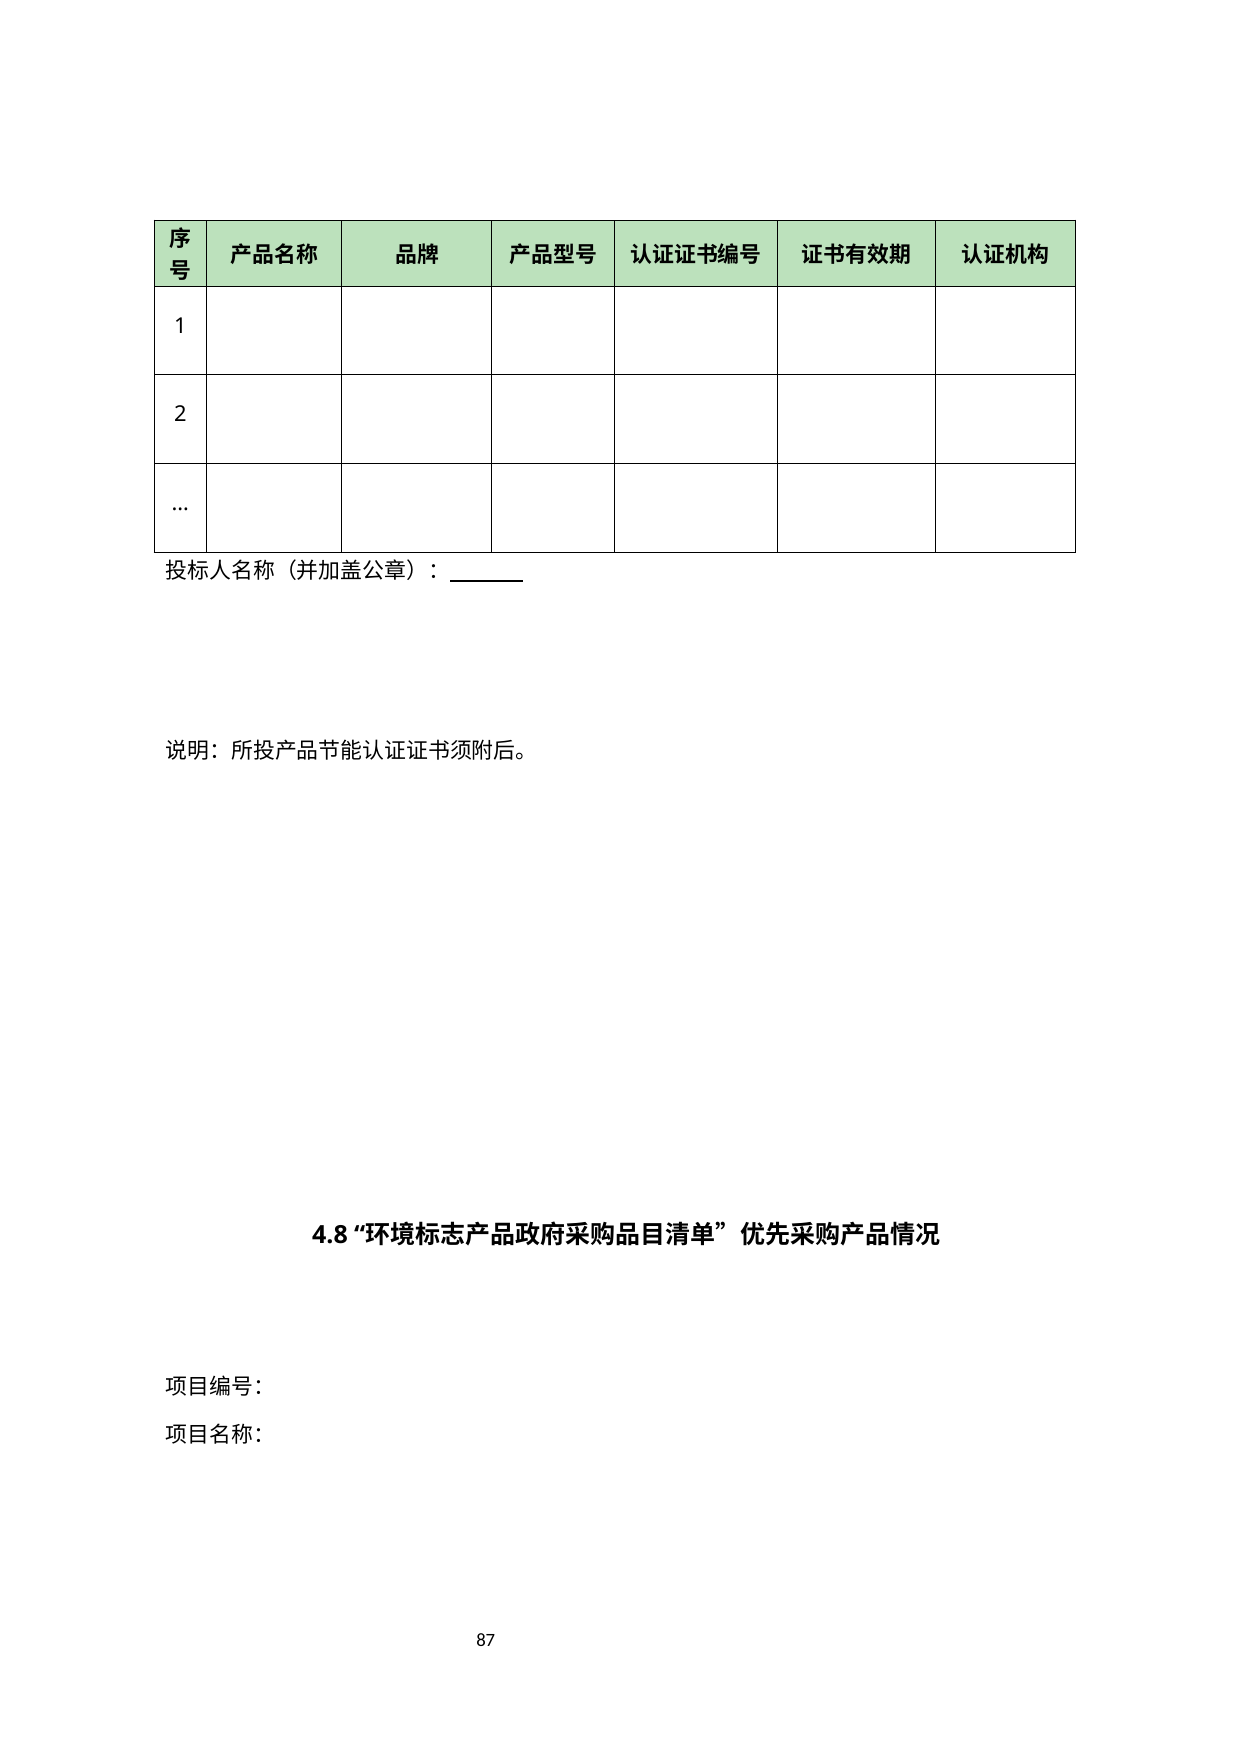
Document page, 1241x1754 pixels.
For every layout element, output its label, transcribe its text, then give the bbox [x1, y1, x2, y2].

text 投标人名称（并加盖公章）： [165, 553, 1087, 585]
table_cell 1 [155, 287, 206, 374]
table_cell [778, 464, 935, 552]
table_cell 2 [155, 375, 206, 463]
table_cell … [155, 464, 206, 552]
table_cell [492, 287, 614, 374]
text 说明：所投产品节能认证证书须附后。 [165, 733, 1087, 766]
table_header 认证机构 [936, 221, 1075, 286]
table_cell [778, 375, 935, 463]
table_header 品牌 [342, 221, 491, 286]
table_cell [492, 375, 614, 463]
table_header 序号 [155, 221, 206, 286]
table_cell [342, 287, 491, 374]
text 4.8 “环境标志产品政府采购品目清单”优先采购产品情况 [165, 1201, 1087, 1266]
table_cell [207, 375, 341, 463]
table_cell [342, 375, 491, 463]
table_header 产品型号 [492, 221, 614, 286]
table_cell [492, 464, 614, 552]
table_header 认证证书编号 [615, 221, 777, 286]
text 项目名称： [165, 1417, 1087, 1449]
table_cell [207, 287, 341, 374]
table_cell [615, 287, 777, 374]
table_cell [615, 464, 777, 552]
table_cell [342, 464, 491, 552]
table_header 证书有效期 [778, 221, 935, 286]
table_cell [778, 287, 935, 374]
table_cell [936, 464, 1075, 552]
table_header 产品名称 [207, 221, 341, 286]
table_cell [936, 287, 1075, 374]
table_cell [936, 375, 1075, 463]
table_cell [207, 464, 341, 552]
table_cell [615, 375, 777, 463]
text 项目编号： [165, 1368, 1087, 1401]
